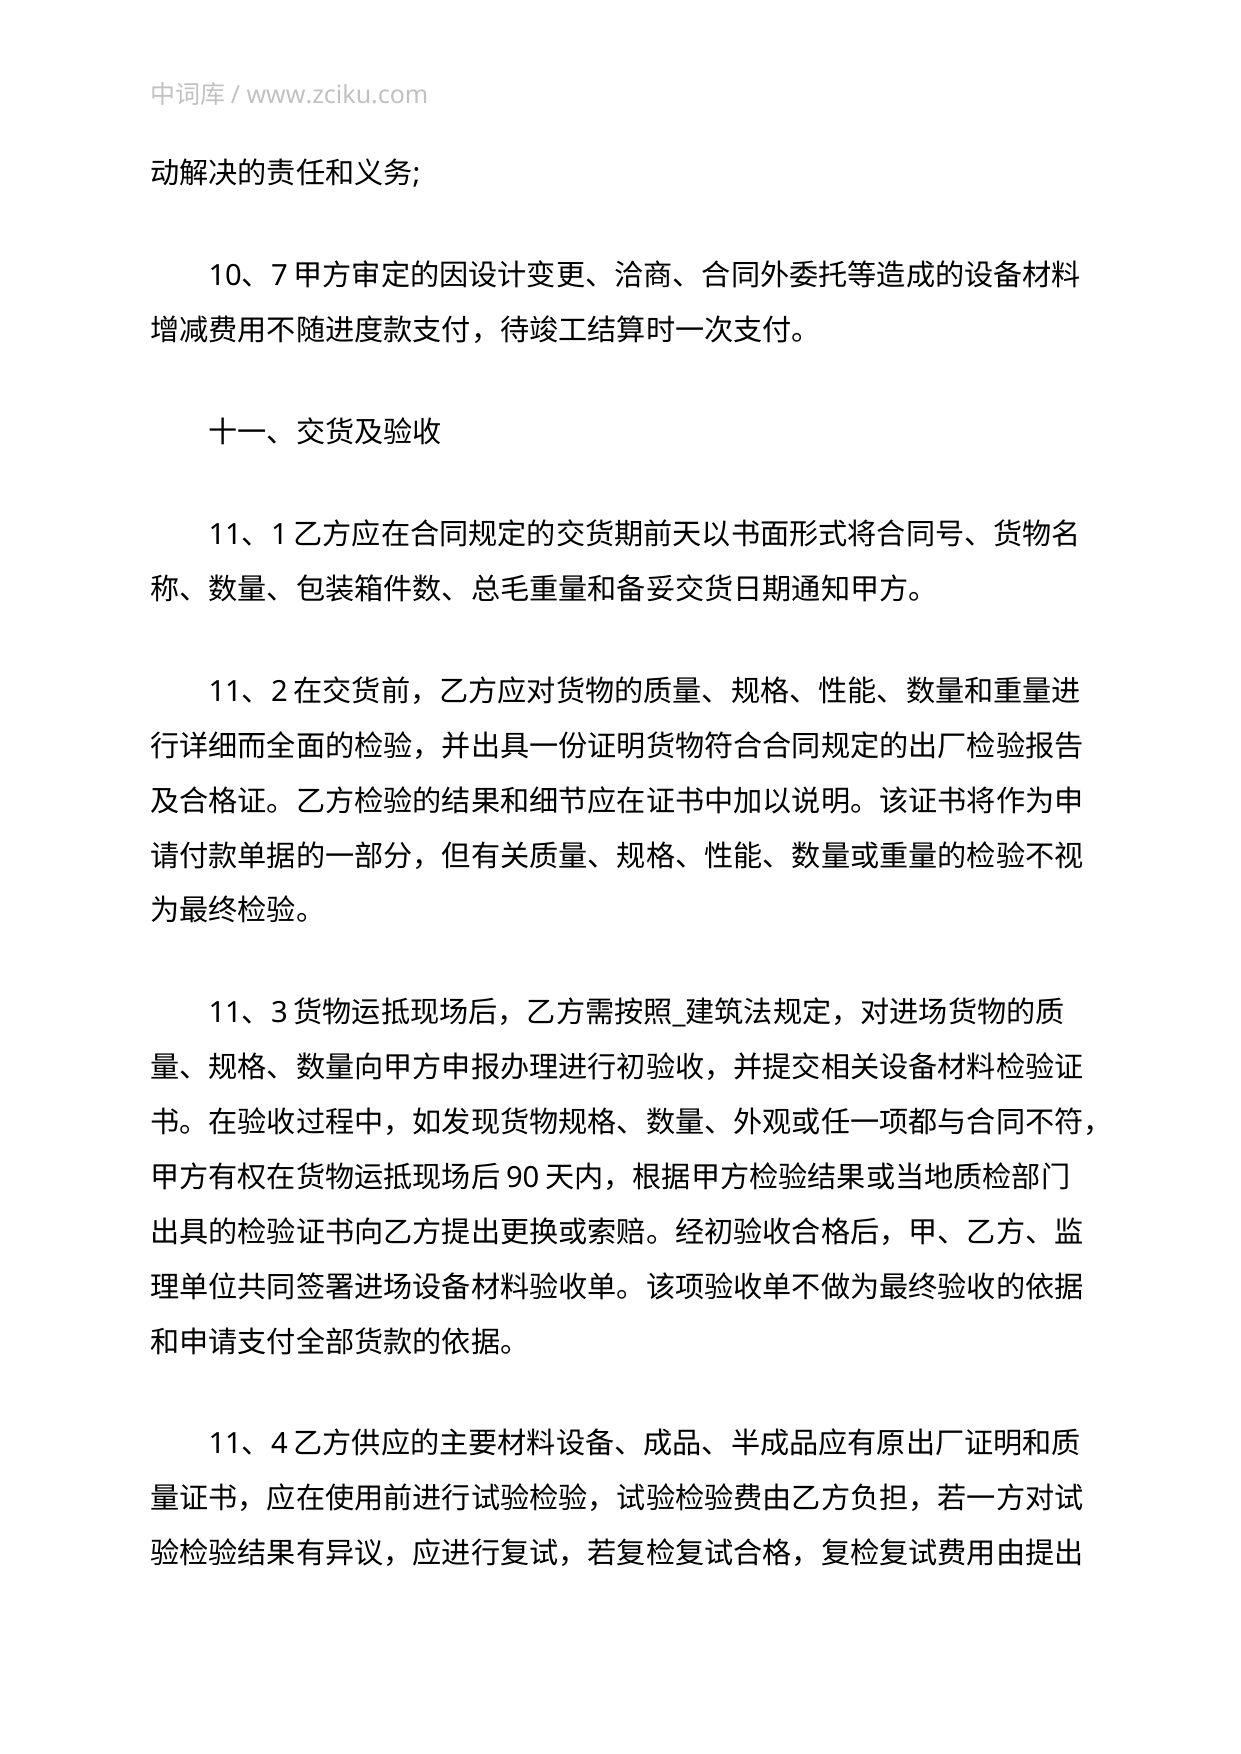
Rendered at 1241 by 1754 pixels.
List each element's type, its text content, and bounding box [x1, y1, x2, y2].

text 10、7甲方审定的因设计变更、洽商、合同外委托等造成的设备材料增减费用不随进度款支付，待竣工结算时一次支付。 [150, 252, 1090, 349]
text 十一、交货及验收 [150, 409, 1090, 451]
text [150, 1420, 1090, 1572]
text 11、2在交货前，乙方应对货物的质量、规格、性能、数量和重量进行详细而全面的检验，并出具一份证明货物符合合同规定的出厂检验报告及合格证。乙方检验的结果和细节应在证书中加以说明。该证书将作为申请付款单据的一部分，但有关质量、规格、性能、数量或重量的检验不视为最终检验。 [150, 667, 1090, 929]
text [150, 150, 1090, 192]
text 11、1乙方应在合同规定的交货期前天以书面形式将合同号、货物名称、数量、包装箱件数、总毛重量和备妥交货日期通知甲方。 [150, 511, 1090, 608]
text 11、3货物运抵现场后，乙方需按照_建筑法规定，对进场货物的质量、规格、数量向甲方申报办理进行初验收，并提交相关设备材料检验证书。在验收过程中，如发现货物规格、数量、外观或任一项都与合同不符，甲方有权在货物运抵现场后90天内，根据甲方检验结果或当地质检部门出具的检验证书向乙方提出更换或索赔。经初验收合格后，甲、乙方、监理单位共同签署进场设备材料验收单。该项验收单不做为最终验收的依据和申请支付全部货款的依据。 [150, 989, 1090, 1361]
